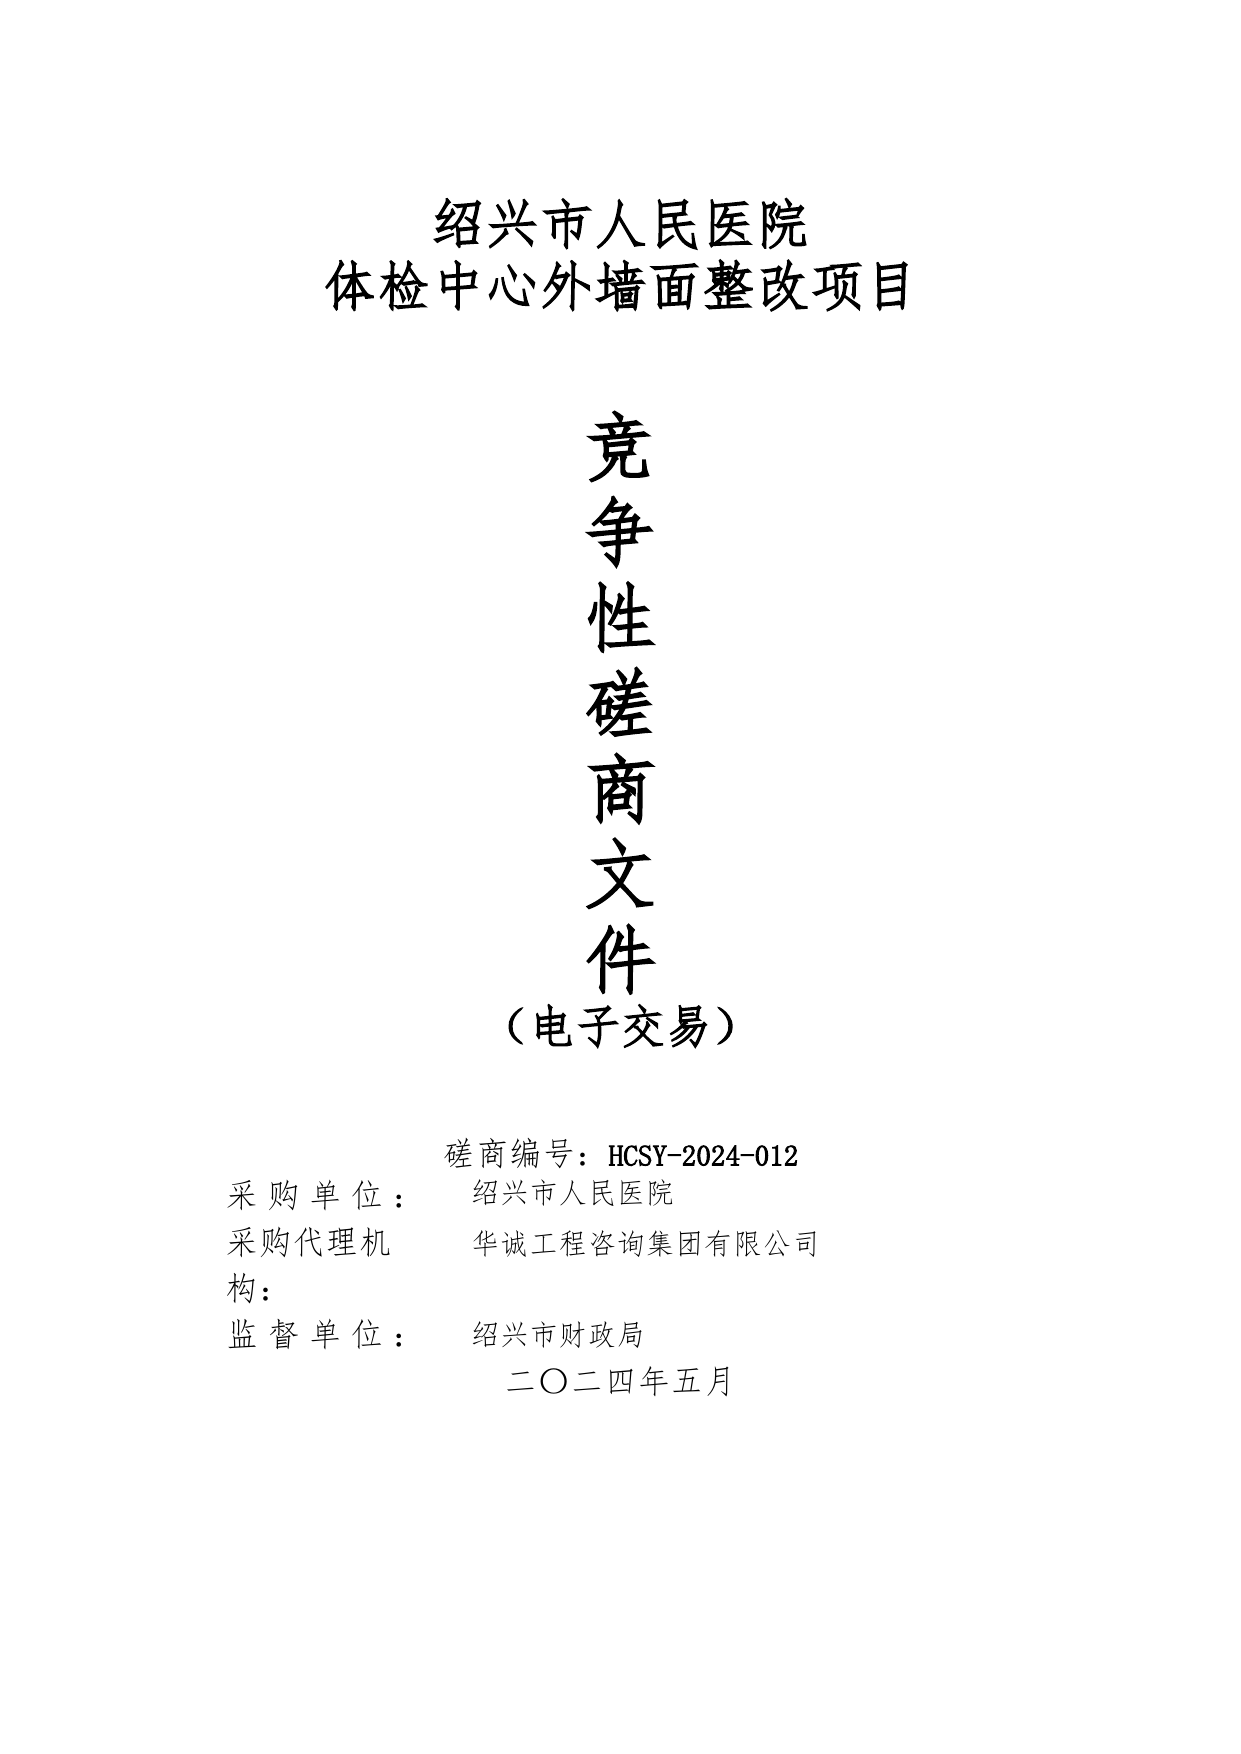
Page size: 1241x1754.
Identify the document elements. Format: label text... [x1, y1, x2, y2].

text （电子交易） [153, 997, 1087, 1049]
text 绍兴市人民医院 [153, 189, 1087, 251]
text 商 [153, 740, 1087, 826]
table_header 采购单位： [214, 1170, 459, 1217]
table_cell 监督单位： [214, 1309, 459, 1356]
text 文 [153, 826, 1087, 911]
text 磋商编号：HCSY-2024-012 [153, 1132, 1087, 1170]
table_cell 绍兴市财政局 [459, 1309, 1026, 1356]
text 性 [153, 569, 1087, 654]
text 争 [153, 483, 1087, 569]
text 竞 [153, 398, 1087, 483]
table_cell 采购代理机构： [214, 1218, 459, 1309]
text 件 [153, 911, 1087, 997]
table_cell 华诚工程咨询集团有限公司 [459, 1218, 1026, 1309]
text 体检中心外墙面整改项目 [153, 251, 1087, 312]
text 磋 [153, 654, 1087, 740]
table_cell 二〇二四年五月 [214, 1356, 1026, 1404]
table_header 绍兴市人民医院 [459, 1170, 1026, 1217]
